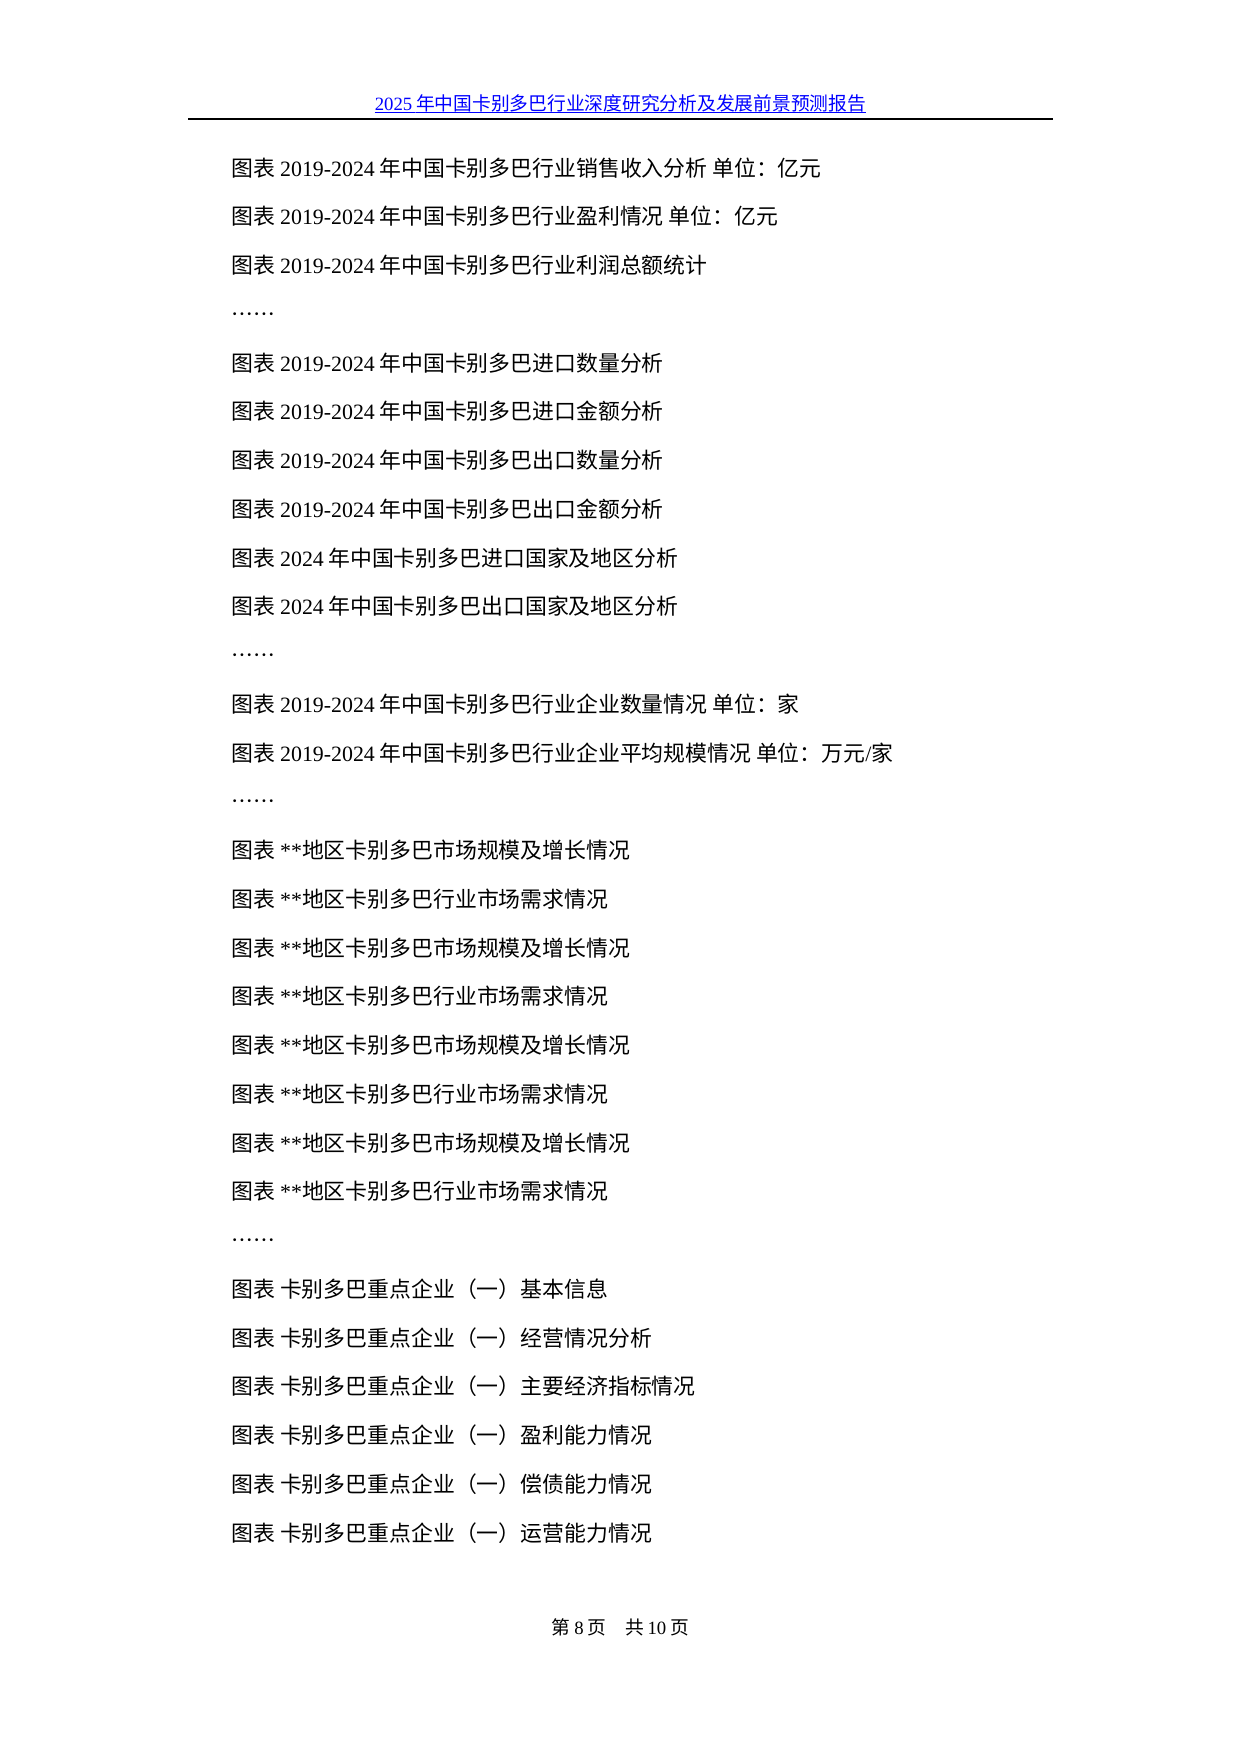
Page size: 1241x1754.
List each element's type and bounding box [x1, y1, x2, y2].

text [187, 150, 1053, 1548]
